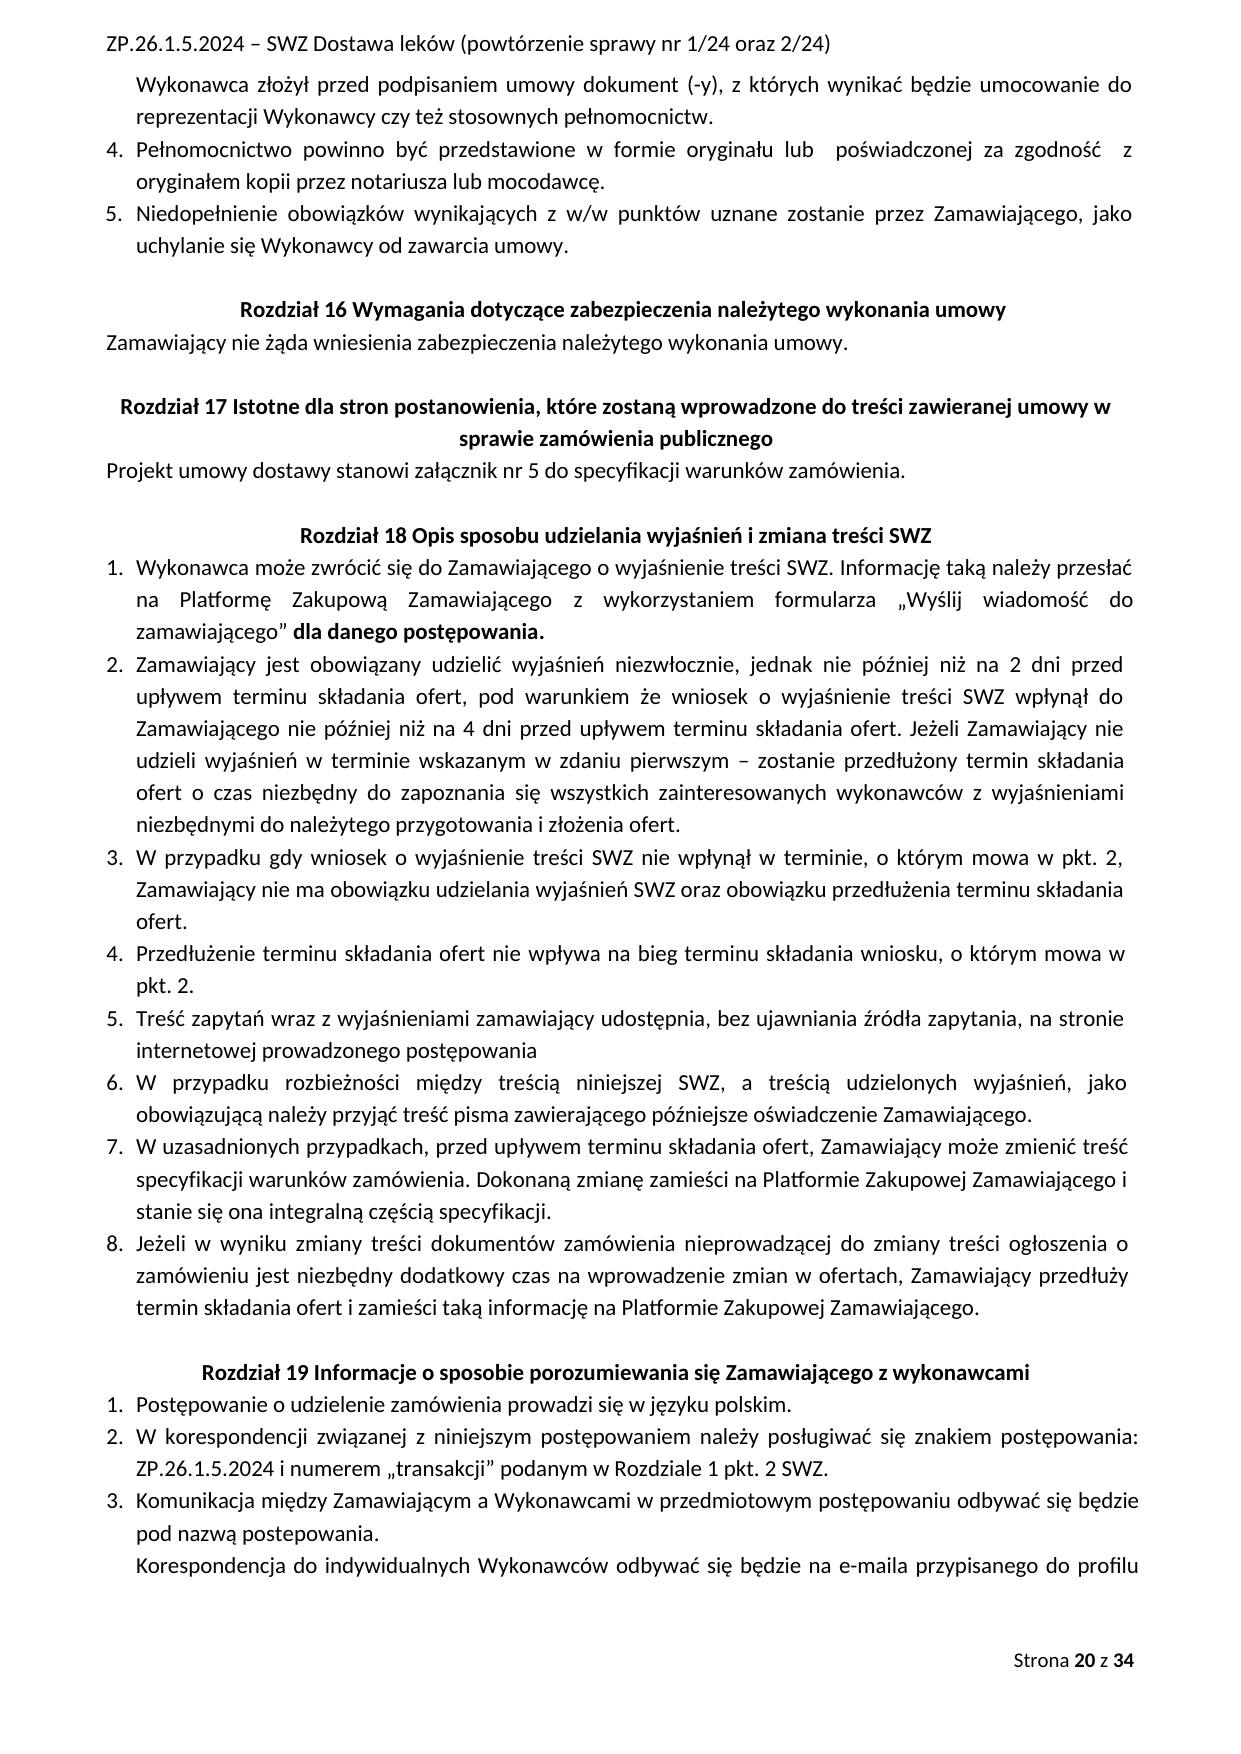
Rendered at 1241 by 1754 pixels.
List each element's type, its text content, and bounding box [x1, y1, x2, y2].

list W uzasadnionych przypadkach, przed upływem terminu składania ofert, Zamawiający może zmienić treść specyfikacji warunków zamówienia. Dokonaną zmianę zamieści na Platformie Zakupowej Zamawiającego i stanie się ona integralną częścią specyfikacji. [106, 1132, 1128, 1225]
list Zamawiający jest obowiązany udzielić wyjaśnień niezwłocznie, jednak nie później niż na 2 dni przed upływem terminu składania ofert, pod warunkiem że wniosek o wyjaśnienie treści SWZ wpłynął do Zamawiającego nie później niż na 4 dni przed upływem terminu składania ofert. Jeżeli Zamawiający nie udzieli wyjaśnień w terminie wskazanym w zdaniu pierwszym – zostanie przedłużony termin składania ofert o czas niezbędny do zapoznania się wszystkich zainteresowanych wykonawców z wyjaśnieniami niezbędnymi do należytego przygotowania i złożenia ofert. [106, 650, 1126, 839]
text Rozdział 18 Opis sposobu udzielania wyjaśnień i zmiana treści SWZ [106, 521, 1126, 549]
text Rozdział 19 Informacje o sposobie porozumiewania się Zamawiającego z wykonawcami [106, 1358, 1126, 1386]
list Pełnomocnictwo powinno być przedstawione w formie oryginału lub poświadczonej za zgodność z oryginałem kopii przez notariusza lub mocodawcę. [106, 135, 1134, 195]
list Postępowanie o udzielenie zamówienia prowadzi się w języku polskim. [106, 1390, 1141, 1418]
text Zamawiający nie żąda wniesienia zabezpieczenia należytego wykonania umowy. [106, 328, 1115, 356]
list W przypadku gdy wniosek o wyjaśnienie treści SWZ nie wpłynął w terminie, o którym mowa w pkt. 2, Zamawiający nie ma obowiązku udzielania wyjaśnień SWZ oraz obowiązku przedłużenia terminu składania ofert. [106, 843, 1126, 935]
list Komunikacja między Zamawiającym a Wykonawcami w przedmiotowym postępowaniu odbywać się będzie pod nazwą postepowania. [106, 1487, 1141, 1547]
list W korespondencji związanej z niniejszym postępowaniem należy posługiwać się znakiem postępowania: ZP.26.1.5.2024 i numerem „transakcji” podanym w Rozdziale 1 pkt. 2 SWZ. [106, 1422, 1141, 1482]
text Rozdział 17 Istotne dla stron postanowienia, które zostaną wprowadzone do treści zawieranej umowy w sprawie zamówienia publicznego [106, 392, 1126, 452]
list Niedopełnienie obowiązków wynikających z w/w punktów uznane zostanie przez Zamawiającego, jako uchylanie się Wykonawcy od zawarcia umowy. [105, 199, 1134, 259]
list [106, 70, 1134, 131]
list Wykonawca może zwrócić się do Zamawiającego o wyjaśnienie treści SWZ. Informację taką należy przesłać na Platformę Zakupową Zamawiającego z wykorzystaniem formularza „Wyślij wiadomość do zamawiającego” dla danego postępowania. [106, 553, 1134, 646]
list Jeżeli w wyniku zmiany treści dokumentów zamówienia nieprowadzącej do zmiany treści ogłoszenia o zamówieniu jest niezbędny dodatkowy czas na wprowadzenie zmian w ofertach, Zamawiający przedłuży termin składania ofert i zamieści taką informację na Platformie Zakupowej Zamawiającego. [106, 1229, 1128, 1321]
list W przypadku rozbieżności między treścią niniejszej SWZ, a treścią udzielonych wyjaśnień, jako obowiązującą należy przyjąć treść pisma zawierającego późniejsze oświadczenie Zamawiającego. [106, 1068, 1128, 1128]
list Treść zapytań wraz z wyjaśnieniami zamawiający udostępnia, bez ujawniania źródła zapytania, na stronie internetowej prowadzonego postępowania [106, 1004, 1126, 1064]
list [136, 1551, 1140, 1579]
text Rozdział 16 Wymagania dotyczące zabezpieczenia należytego wykonania umowy [106, 296, 1141, 324]
text Projekt umowy dostawy stanowi załącznik nr 5 do specyfikacji warunków zamówienia. [106, 457, 993, 484]
list Przedłużenie terminu składania ofert nie wpływa na bieg terminu składania wniosku, o którym mowa w pkt. 2. [106, 939, 1126, 999]
